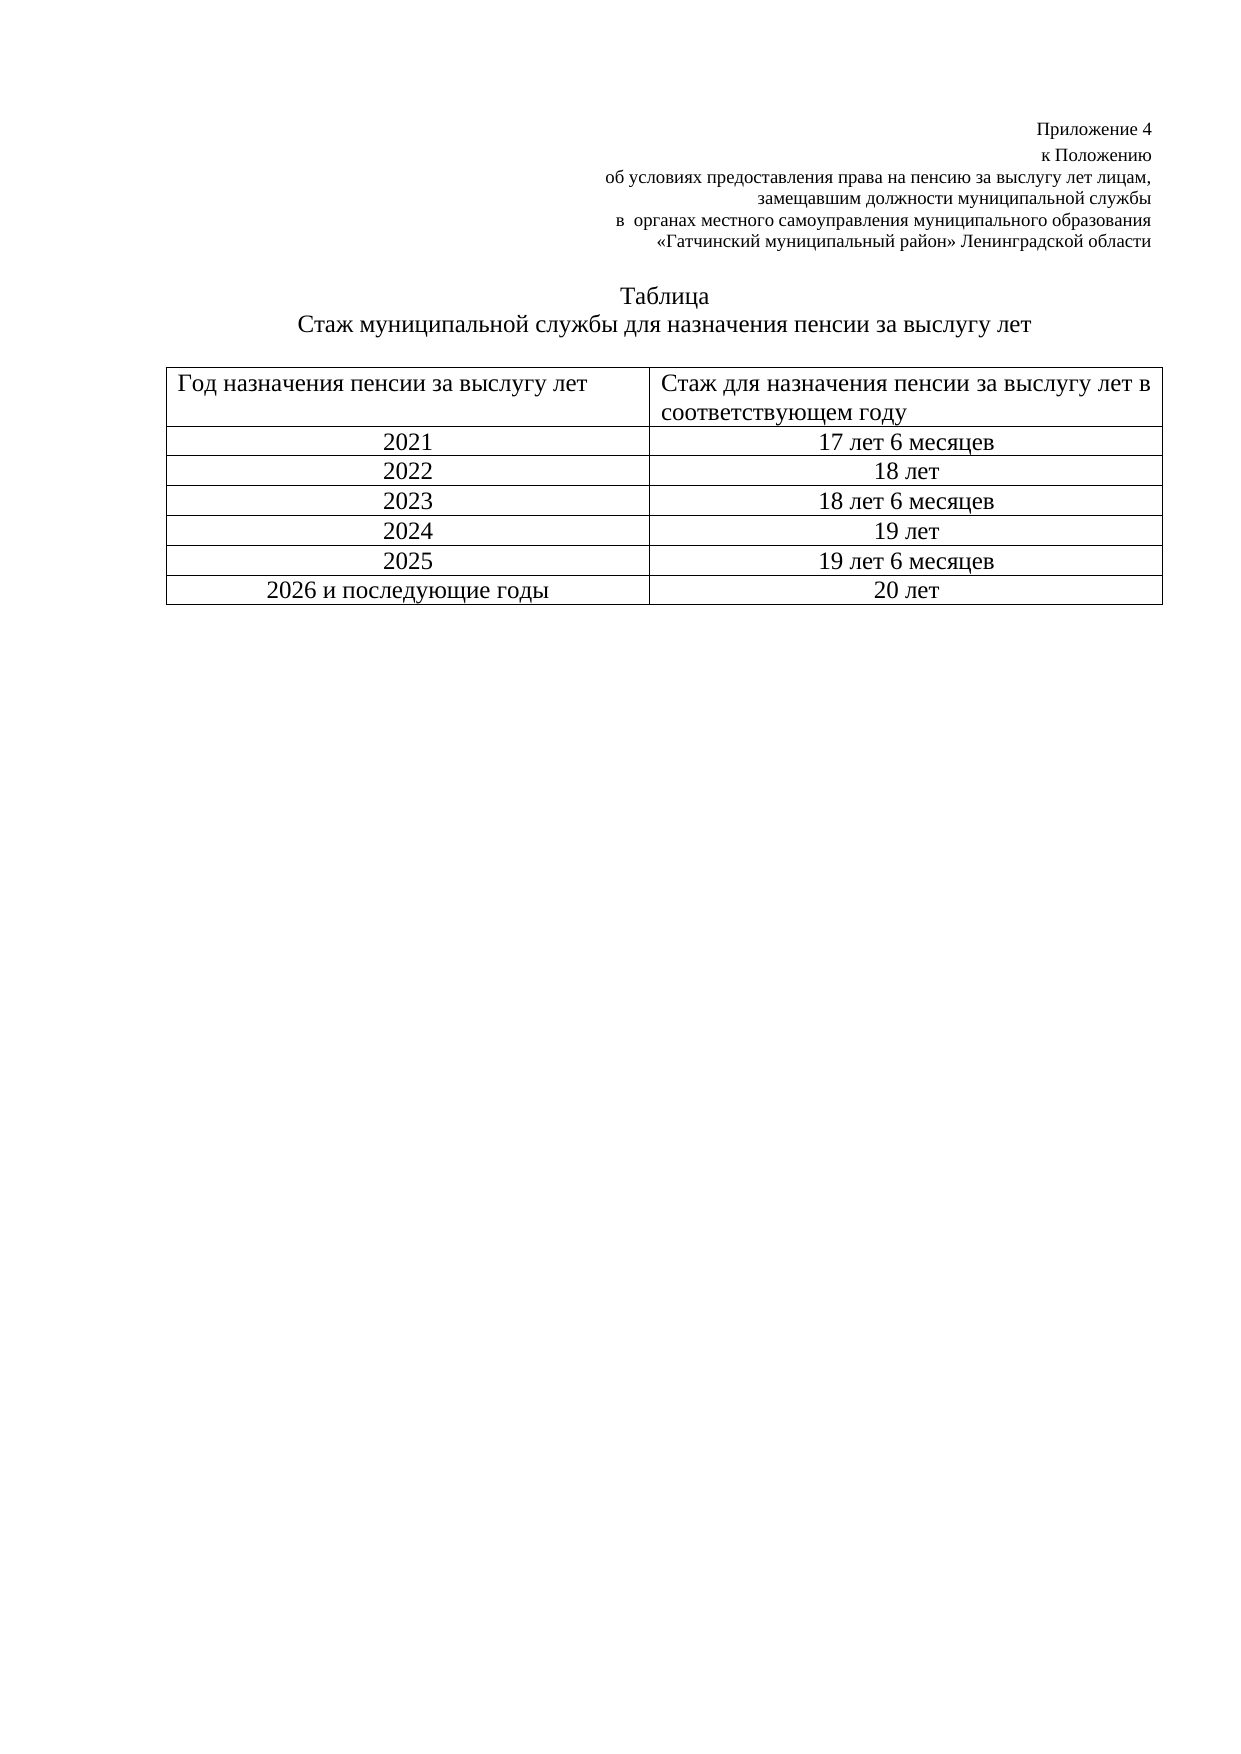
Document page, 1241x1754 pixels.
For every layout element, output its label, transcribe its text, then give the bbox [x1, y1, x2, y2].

text Приложение 4 [177, 118, 1152, 140]
text «Гатчинский муниципальный район» Ленинградской области [177, 230, 1152, 252]
table_cell 20 лет [650, 576, 1162, 604]
text к Положению [0, 144, 1152, 166]
table_cell 2021 [167, 427, 649, 455]
text об условиях предоставления права на пенсию за выслугу лет лицам, [0, 166, 1152, 187]
table_cell 2024 [167, 516, 649, 545]
table_header Стаж для назначения пенсии за выслугу лет в соответствующем году [650, 368, 1162, 426]
text Таблица [177, 281, 1152, 309]
table_cell 2022 [167, 456, 649, 485]
table_cell 19 лет 6 месяцев [650, 546, 1162, 574]
text замещавшим должности муниципальной службы [0, 187, 1152, 209]
table_cell 17 лет 6 месяцев [650, 427, 1162, 455]
table_cell 18 лет [650, 456, 1162, 485]
table_cell 2026 и последующие годы [167, 576, 649, 604]
table_cell 19 лет [650, 516, 1162, 545]
table_header Год назначения пенсии за выслугу лет [167, 368, 649, 426]
text Стаж муниципальной службы для назначения пенсии за выслугу лет [177, 309, 1152, 338]
table_cell 2025 [167, 546, 649, 574]
table_cell 2023 [167, 486, 649, 515]
text в органах местного самоуправления муниципального образования [0, 209, 1152, 230]
table_cell 18 лет 6 месяцев [650, 486, 1162, 515]
